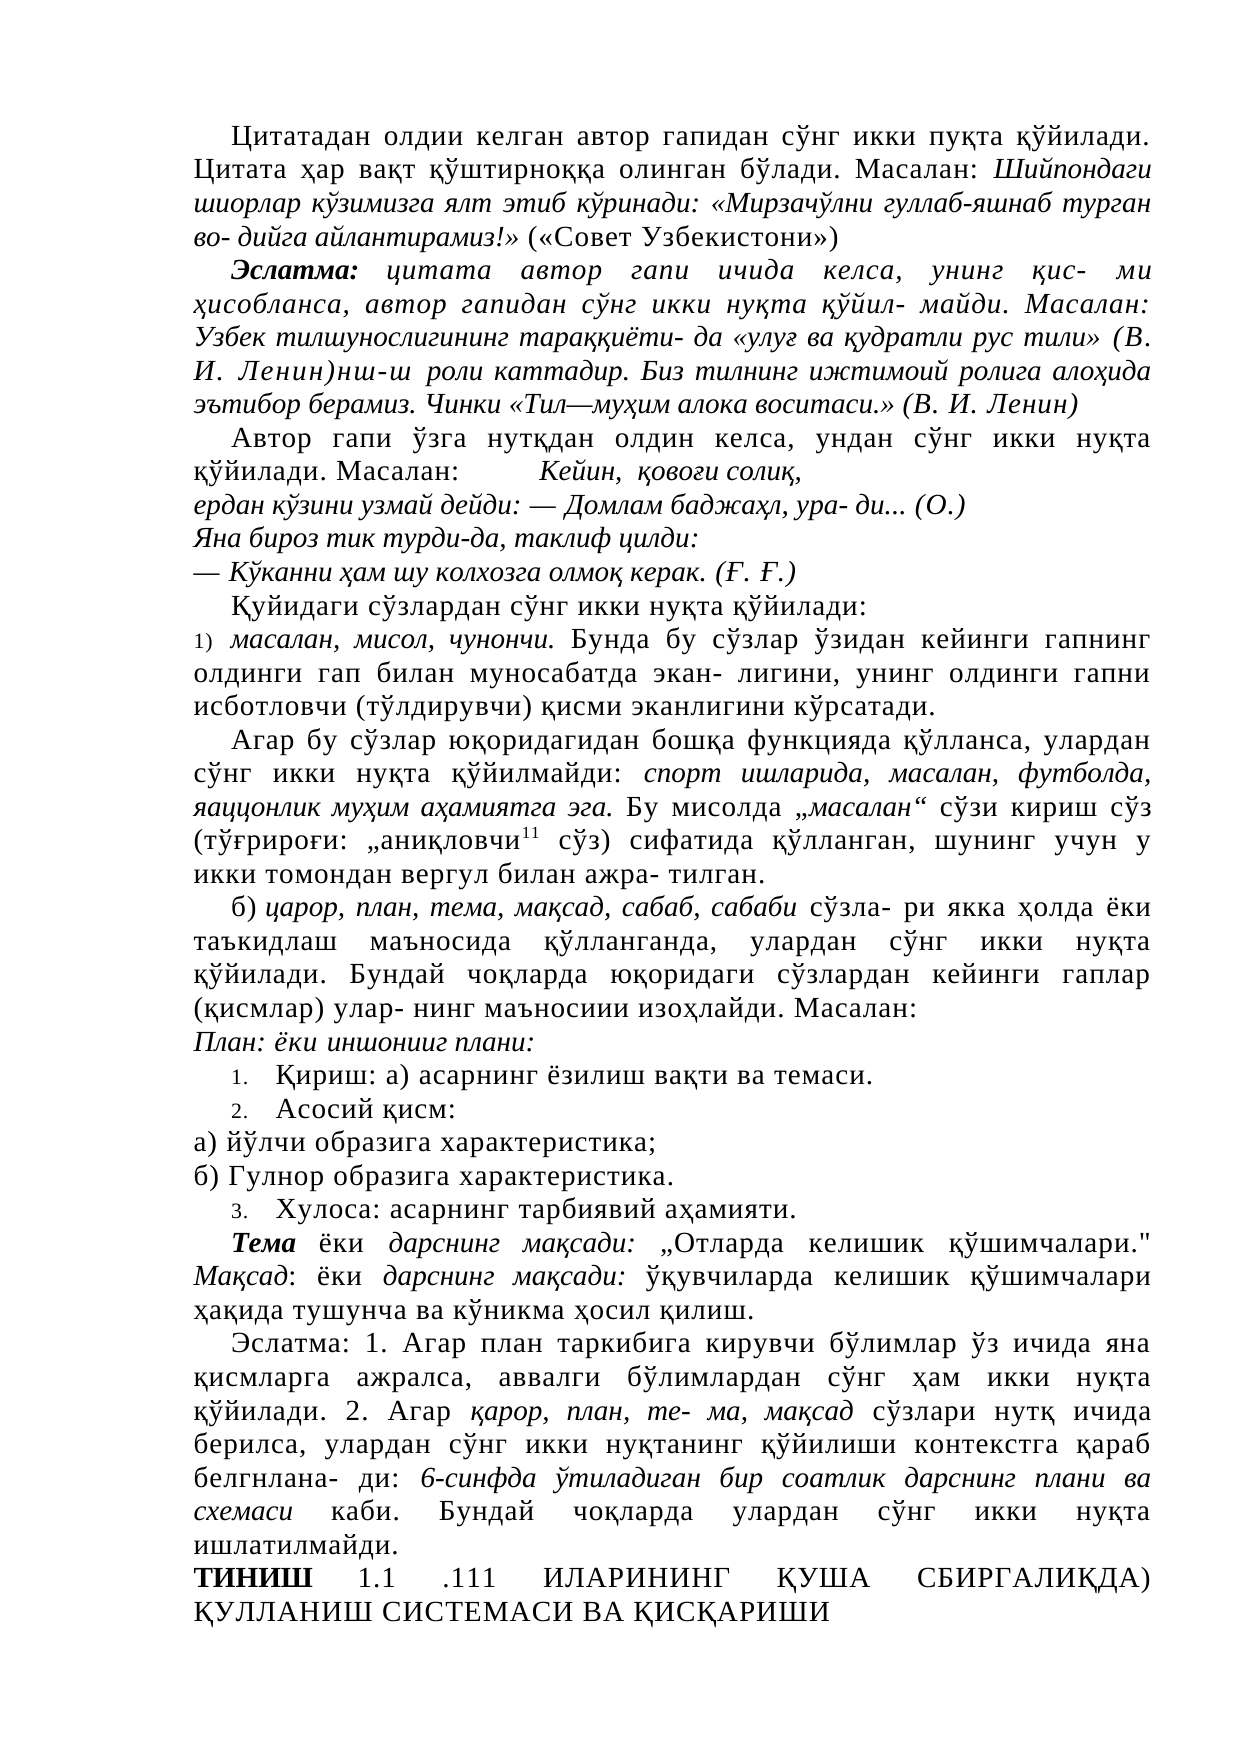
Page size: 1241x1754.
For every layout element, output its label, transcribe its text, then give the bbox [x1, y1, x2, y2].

list масалан, мисол, чунончи. Бунда бу сўзлар ўзидан кейинги гапнинг олдинги гап билан муносабатда экан- лигини, унинг олдинги гапни исботловчи (тўлдирувчи) қисми эканлигини кўрсатади. [193, 621, 1152, 722]
list Хулоса: асарнинг тарбиявий аҳамияти. [193, 1191, 1152, 1225]
text Эслатма: 1. Агар план таркибига кирувчи бўлимлар ўз ичида яна қисмларга ажралса, аввалги бўлимлардан сўнг ҳам икки нуқта қўйилади. 2. Агар қарор, план, те- ма, мақсад сўзлари нутқ ичида берилса, улардан сўнг икки нуқтанинг қўйилиши контекстга қараб белгнлана- ди: 6-синфда ўтиладиган бир соатлик дарснинг плани ва схемаси каби. Бундай чоқларда улардан сўнг икки нуқта ишлатилмайди. [193, 1326, 1152, 1560]
text План: ёки иншонииг плани: [193, 1024, 1152, 1057]
text — Кўканни ҳам шу колхозга олмоқ керак. (Ғ. Ғ.) [193, 554, 1152, 588]
text Қуйидаги сўзлардан сўнг икки нуқта қўйилади: [193, 588, 1152, 621]
text Цитатадан олдии келган автор гапидан сўнг икки пуқта қўйилади. Цитата ҳар вақт қўштирноққа олинган бўлади. Масалан: Шийпондаги шиорлар кўзимизга ялт этиб кўринади: «Мирзачўлни гуллаб-яшнаб турган во- дийга айлантирамиз!» («Совет Узбекистони») [193, 118, 1152, 252]
text Эслатма: цитата автор гапи ичида келса, унинг қис- ми ҳисобланса, автор гапидан сўнг икки нуқта қўйил- майди. Масалан: Узбек тилшунослигининг тараққиёти- да «улуғ ва қудратли рус тили» (В. И. Ленин)нш-ш роли каттадир. Биз тилнинг ижтимоий ролига алоҳида эътибор берамиз. Чинки «Тил—муҳим алока воситаси.» (В. И. Ленин) [193, 252, 1152, 420]
text Тема ёки дарснинг мақсади: „Отларда келишик қўшимчалари." Мақсад: ёки дарснинг мақсади: ўқувчиларда келишик қўшимчалари ҳақида тушунча ва кўникма ҳосил қилиш. [193, 1225, 1152, 1326]
text ердан кўзини узмай дейди: — Домлам баджаҳл, ура- ди... (О.) [193, 487, 1152, 521]
text Яна бироз тик турди-да, таклиф цилди: [193, 521, 1152, 554]
list Асосий қисм: [193, 1091, 1152, 1124]
text Автор гапи ўзга нутқдан олдин келса, ундан сўнг икки нуқта қўйилади. Масалан: Кейин, қовоғи солиқ, [193, 420, 1152, 487]
text ТИНИШ 1.1 .111 ИЛАРИНИНГ ҚУША СБИРГАЛИҚДА) ҚУЛЛАНИШ СИСТЕМАСИ ВА ҚИСҚАРИШИ [193, 1560, 1152, 1627]
text Агар бу сўзлар юқоридагидан бошқа функцияда қўлланса, улардан сўнг икки нуқта қўйилмайди: спорт ишларида, масалан, футболда, яаццонлик муҳим аҳамиятга эга. Бу мисолда „масалан“ сўзи кириш сўз (тўғрироғи: „аниқловчи11 сўз) сифатида қўлланган, шунинг учун у икки томондан вергул билан ажра- тилган. [193, 722, 1152, 889]
text б) Гулнор образига характеристика. [193, 1158, 1152, 1191]
text а) йўлчи образига характеристика; [193, 1124, 1152, 1158]
text б) царор, план, тема, мақсад, сабаб, сабаби сўзла- ри якка ҳолда ёки таъкидлаш маъносида қўлланганда, улардан сўнг икки нуқта қўйилади. Бундай чоқларда юқоридаги сўзлардан кейинги гаплар (қисмлар) улар- нинг маъносиии изоҳлайди. Масалан: [193, 889, 1152, 1024]
list Қириш: а) асарнинг ёзилиш вақти ва темаси. [193, 1057, 1152, 1091]
